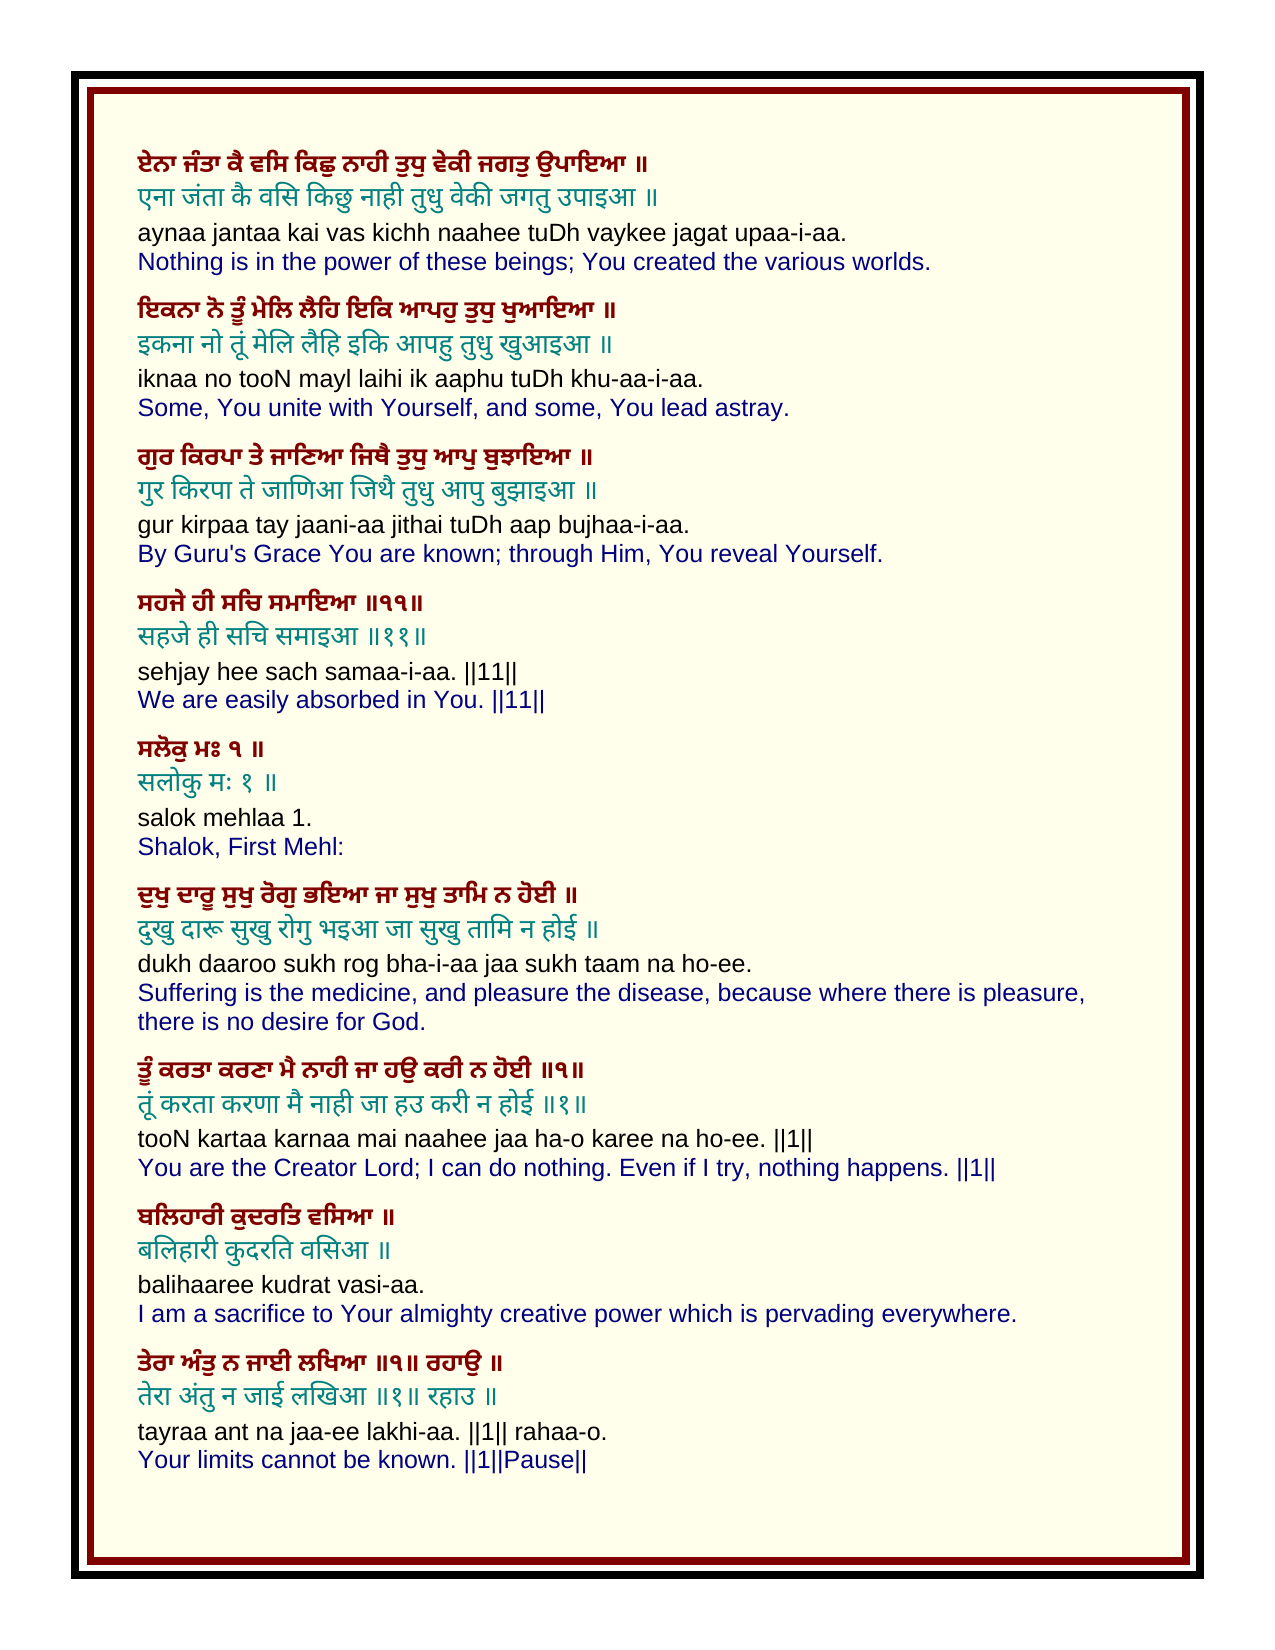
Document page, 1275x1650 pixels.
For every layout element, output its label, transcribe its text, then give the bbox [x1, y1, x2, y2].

text We are easily absorbed in You. ||11|| [137, 685, 1138, 714]
text Your limits cannot be known. ||1||Pause|| [137, 1445, 1138, 1474]
text dukh daaroo sukh rog bha-i-aa jaa sukh taam na ho-ee. [137, 949, 1138, 978]
text gur kirpaa tay jaani-aa jithai tuDh aap bujhaa-i-aa. [137, 510, 1138, 539]
text ਬਲਿਹਾਰੀ ਕੁਦਰਤਿ ਵਸਿਆ ॥ [137, 1202, 1138, 1235]
text बलिहारी कुदरति वसिआ ॥ [137, 1235, 1138, 1270]
text सलोकु मः १ ॥ [137, 768, 1138, 803]
text ਸਹਜੇ ਹੀ ਸਚਿ ਸਮਾਇਆ ॥੧੧॥ [137, 589, 1138, 621]
text Nothing is in the power of these beings; You created the various worlds. [137, 247, 1138, 275]
text tooN kartaa karnaa mai naahee jaa ha-o karee na ho-ee. ||1|| [137, 1124, 1138, 1153]
text Shalok, First Mehl: [137, 832, 1138, 860]
text balihaaree kudrat vasi-aa. [137, 1270, 1138, 1299]
text salok mehlaa 1. [137, 803, 1138, 832]
text I am a sacrifice to Your almighty creative power which is pervading everywhere. [137, 1299, 1138, 1328]
text ਸਲੋਕੁ ਮਃ ੧ ॥ [137, 735, 1138, 768]
text ਗੁਰ ਕਿਰਪਾ ਤੇ ਜਾਣਿਆ ਜਿਥੈ ਤੁਧੁ ਆਪੁ ਬੁਝਾਇਆ ॥ [137, 442, 1138, 475]
text एना जंता कै वसि किछु नाही तुधु वेकी जगतु उपाइआ ॥ [137, 183, 1138, 218]
text By Guru's Grace You are known; through Him, You reveal Yourself. [137, 539, 1138, 568]
text तेरा अंतु न जाई लखिआ ॥१॥ रहाउ ॥ [137, 1381, 1138, 1417]
text ਦੁਖੁ ਦਾਰੂ ਸੁਖੁ ਰੋਗੁ ਭਇਆ ਜਾ ਸੁਖੁ ਤਾਮਿ ਨ ਹੋਈ ॥ [137, 881, 1138, 914]
text Some, You unite with Yourself, and some, You lead astray. [137, 393, 1138, 422]
text ਇਕਨਾ ਨੋ ਤੂੰ ਮੇਲਿ ਲੈਹਿ ਇਕਿ ਆਪਹੁ ਤੁਧੁ ਖੁਆਇਆ ॥ [137, 296, 1138, 329]
text Suffering is the medicine, and pleasure the disease, because where there is pleasure, there is no desire for God. [137, 978, 1138, 1035]
text सहजे ही सचि समाइआ ॥११॥ [137, 621, 1138, 657]
text गुर किरपा ते जाणिआ जिथै तुधु आपु बुझाइआ ॥ [137, 475, 1138, 510]
text ਏਨਾ ਜੰਤਾ ਕੈ ਵਸਿ ਕਿਛੁ ਨਾਹੀ ਤੁਧੁ ਵੇਕੀ ਜਗਤੁ ਉਪਾਇਆ ॥ [137, 150, 1138, 183]
text tayraa ant na jaa-ee lakhi-aa. ||1|| rahaa-o. [137, 1417, 1138, 1445]
text iknaa no tooN mayl laihi ik aaphu tuDh khu-aa-i-aa. [137, 364, 1138, 393]
text दुखु दारू सुखु रोगु भइआ जा सुखु तामि न होई ॥ [137, 914, 1138, 949]
text ਤੇਰਾ ਅੰਤੁ ਨ ਜਾਈ ਲਖਿਆ ॥੧॥ ਰਹਾਉ ॥ [137, 1349, 1138, 1381]
text तूं करता करणा मै नाही जा हउ करी न होई ॥१॥ [137, 1089, 1138, 1124]
text इकना नो तूं मेलि लैहि इकि आपहु तुधु खुआइआ ॥ [137, 329, 1138, 364]
text ਤੂੰ ਕਰਤਾ ਕਰਣਾ ਮੈ ਨਾਹੀ ਜਾ ਹਉ ਕਰੀ ਨ ਹੋਈ ॥੧॥ [137, 1056, 1138, 1089]
text sehjay hee sach samaa-i-aa. ||11|| [137, 657, 1138, 685]
text aynaa jantaa kai vas kichh naahee tuDh vaykee jagat upaa-i-aa. [137, 218, 1138, 247]
text You are the Creator Lord; I can do nothing. Even if I try, nothing happens. ||1|| [137, 1153, 1138, 1182]
